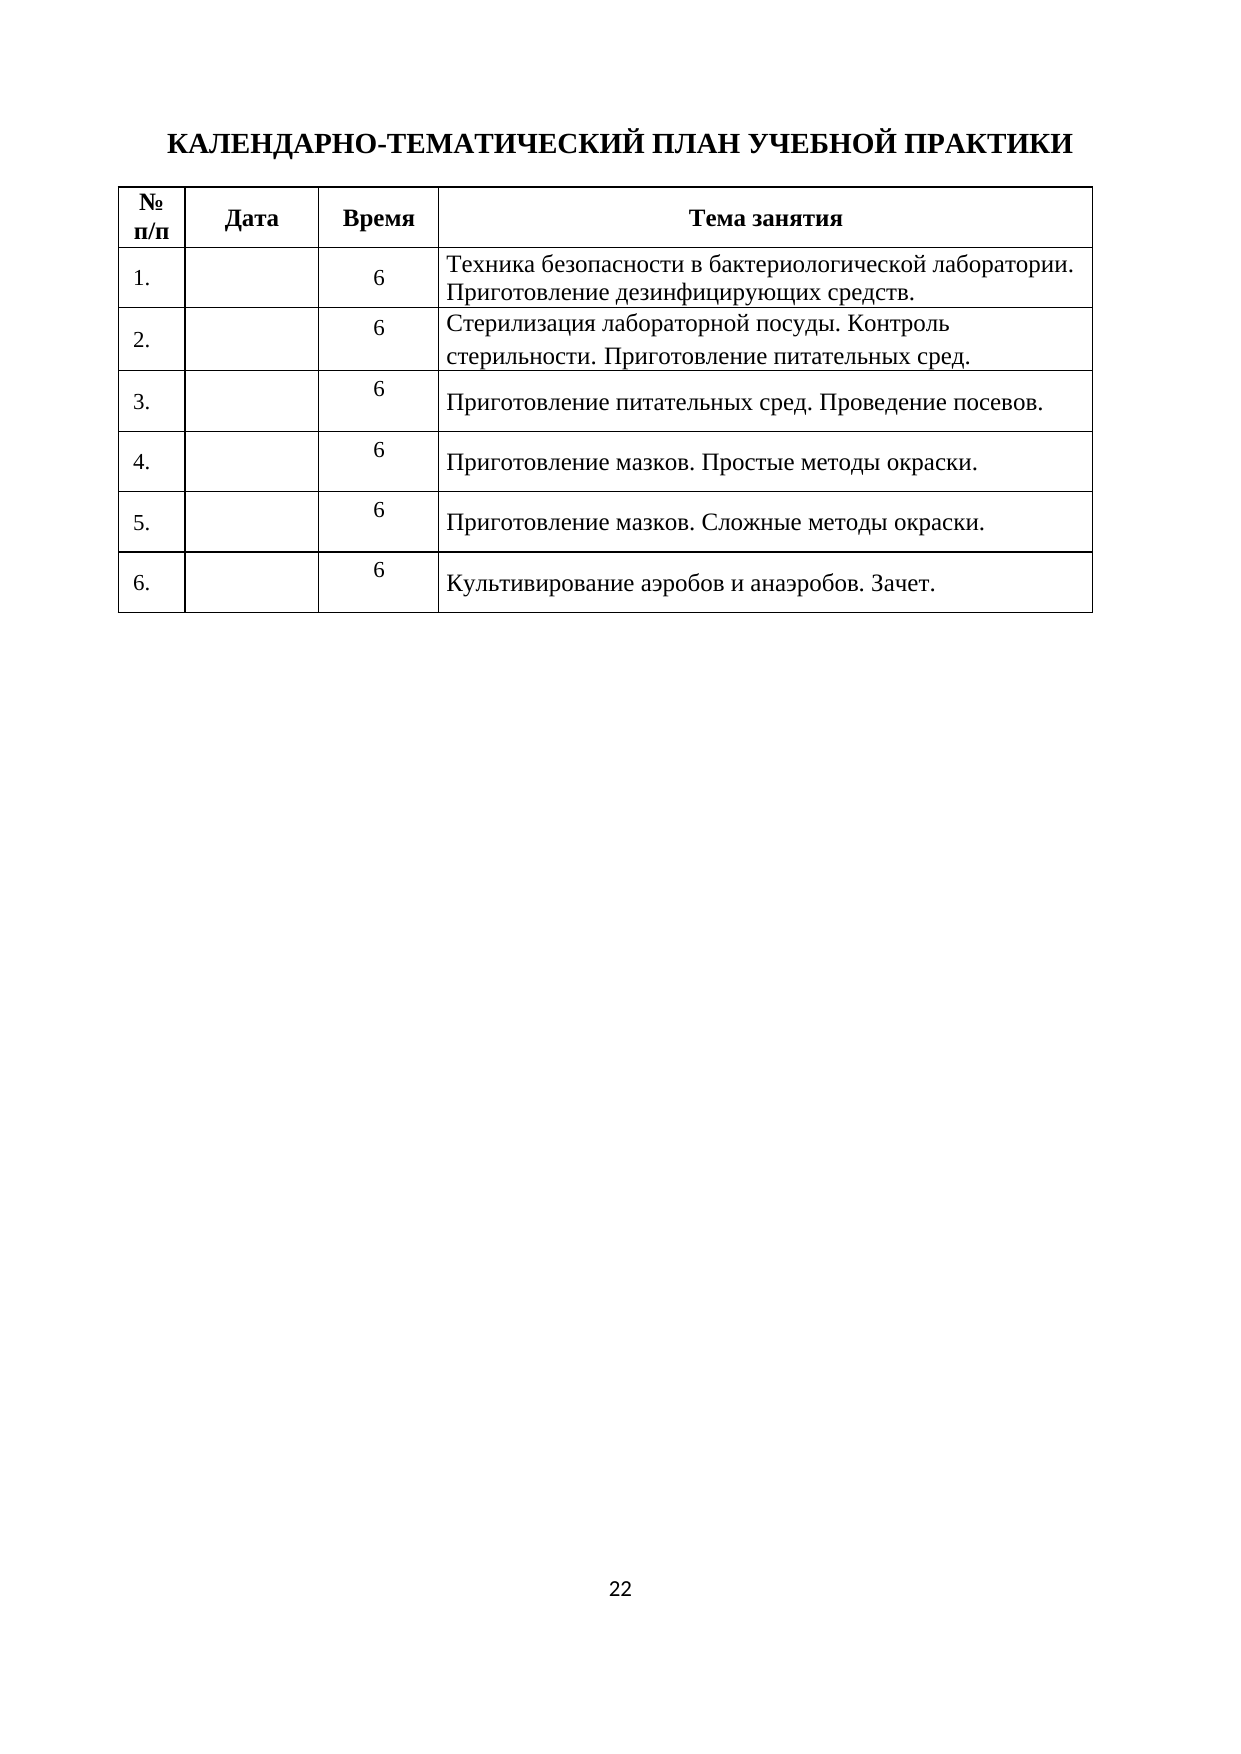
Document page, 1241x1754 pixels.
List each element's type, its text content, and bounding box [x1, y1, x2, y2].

table_cell [186, 248, 318, 307]
table_cell [119, 553, 184, 612]
table_cell [119, 248, 184, 307]
table_cell [119, 308, 184, 370]
table_cell 6 [319, 308, 438, 370]
table_cell Стерилизация лабораторной посуды. Контроль стерильности. Приготовление питательных сред. [439, 308, 1092, 370]
table_cell Приготовление питательных сред. Проведение посевов. [439, 371, 1092, 431]
table_cell [186, 308, 318, 370]
table_cell [186, 432, 318, 491]
table_cell [119, 492, 184, 551]
table_cell 6 [319, 492, 438, 551]
table_cell Приготовление мазков. Сложные методы окраски. [439, 492, 1092, 551]
table_cell Техника безопасности в бактериологической лаборатории. Приготовление дезинфицирующих средств. [439, 248, 1092, 307]
table_cell [186, 553, 318, 612]
table_cell 6 [319, 432, 438, 491]
table_cell 6 [319, 371, 438, 431]
table_cell [119, 432, 184, 491]
table_cell 6 [319, 553, 438, 612]
table_cell Приготовление мазков. Простые методы окраски. [439, 432, 1092, 491]
table_cell 6 [319, 248, 438, 307]
table_cell [186, 371, 318, 431]
table_header Дата [186, 188, 318, 247]
table_cell [186, 492, 318, 551]
table_header Тема занятия [439, 188, 1092, 247]
table_cell [119, 371, 184, 431]
subtitle КАЛЕНДАРНО-ТЕМАТИЧЕСКИЙ ПЛАН УЧЕБНОЙ ПРАКТИКИ [118, 127, 1122, 160]
table_header Время [319, 188, 438, 247]
table_header № п/п [119, 188, 184, 247]
table_cell Культивирование аэробов и анаэробов. Зачет. [439, 553, 1092, 612]
